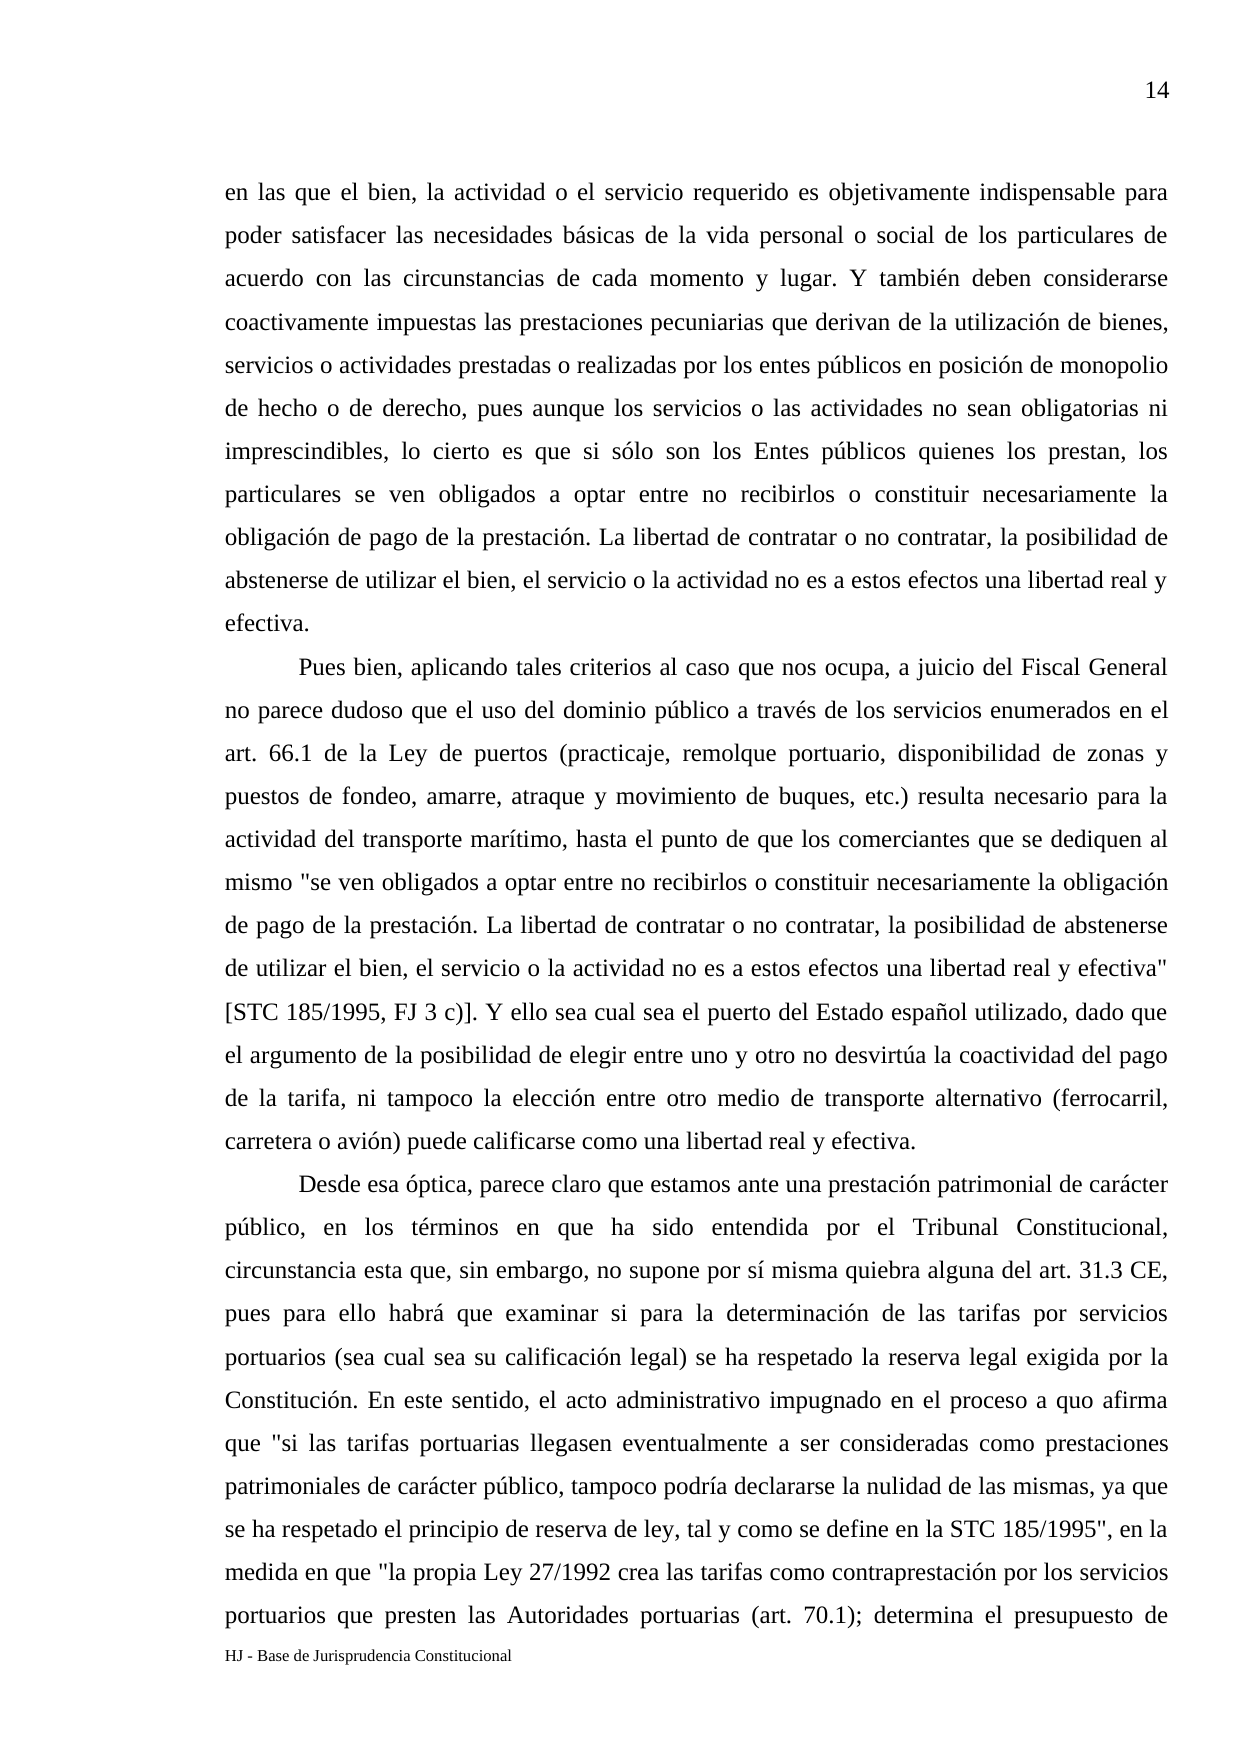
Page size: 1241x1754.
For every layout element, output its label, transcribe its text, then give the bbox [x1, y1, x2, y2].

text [224, 1169, 1169, 1629]
text Pues bien, aplicando tales criterios al caso que nos ocupa, a juicio del Fiscal General no parece dudoso que el uso del dominio público a través de los servicios enumerados en el art. 66.1 de la Ley de puertos (practicaje, remolque portuario, disponibilidad de zonas y puestos de fondeo, amarre, atraque y movimiento de buques, etc.) resulta necesario para la actividad del transporte marítimo, hasta el punto de que los comerciantes que se dediquen al mismo "se ven obligados a optar entre no recibirlos o constituir necesariamente la obligación de pago de la prestación. La libertad de contratar o no contratar, la posibilidad de abstenerse de utilizar el bien, el servicio o la actividad no es a estos efectos una libertad real y efectiva" [STC 185/1995, FJ 3 c)]. Y ello sea cual sea el puerto del Estado español utilizado, dado que el argumento de la posibilidad de elegir entre uno y otro no desvirtúa la coactividad del pago de la tarifa, ni tampoco la elección entre otro medio de transporte alternativo (ferrocarril, carretera o avión) puede calificarse como una libertad real y efectiva. [224, 652, 1169, 1155]
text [224, 177, 1169, 637]
